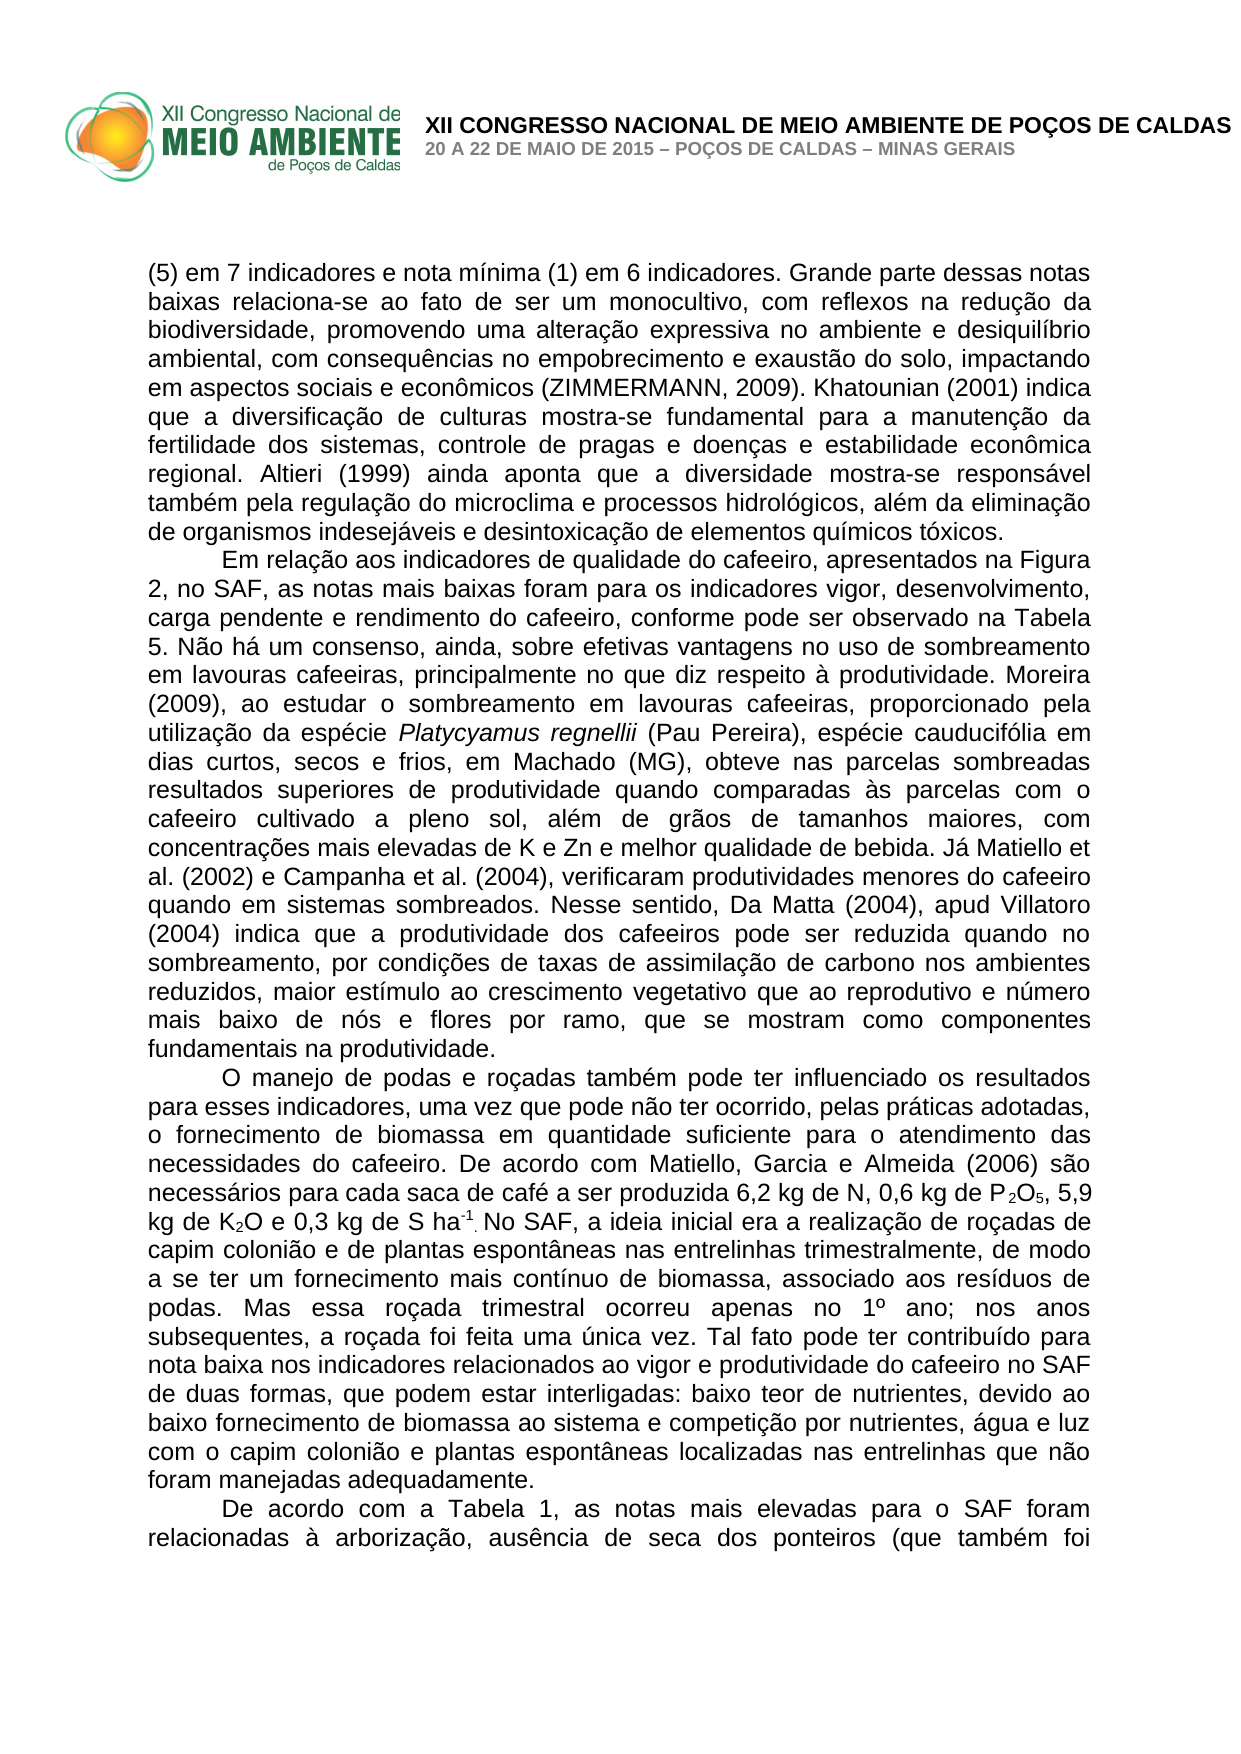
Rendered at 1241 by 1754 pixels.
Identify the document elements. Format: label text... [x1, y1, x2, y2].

text Em relação aos indicadores de qualidade do cafeeiro, apresentados na Figura 2, no SAF, as notas mais baixas foram para os indicadores vigor, desenvolvimento, carga pendente e rendimento do cafeeiro, conforme pode ser observado na Tabela 5. Não há um consenso, ainda, sobre efetivas vantagens no uso de sombreamento em lavouras cafeeiras, principalmente no que diz respeito à produtividade. Moreira (2009), ao estudar o sombreamento em lavouras cafeeiras, proporcionado pela utilização da espécie Platycyamus regnellii (Pau Pereira), espécie cauducifólia em dias curtos, secos e frios, em Machado (MG), obteve nas parcelas sombreadas resultados superiores de produtividade quando comparadas às parcelas com o cafeeiro cultivado a pleno sol, além de grãos de tamanhos maiores, com concentrações mais elevadas de K e Zn e melhor qualidade de bebida. Já Matiello et al. (2002) e Campanha et al. (2004), verificaram produtividades menores do cafeeiro quando em sistemas sombreados. Nesse sentido, Da Matta (2004), apud Villatoro (2004) indica que a produtividade dos cafeeiros pode ser reduzida quando no sombreamento, por condições de taxas de assimilação de carbono nos ambientes reduzidos, maior estímulo ao crescimento vegetativo que ao reprodutivo e número mais baixo de nós e flores por ramo, que se mostram como componentes fundamentais na produtividade. [148, 545, 1092, 1063]
picture [65, 92, 400, 182]
text O manejo de podas e roçadas também pode ter influenciado os resultados para esses indicadores, uma vez que pode não ter ocorrido, pelas práticas adotadas, o fornecimento de biomassa em quantidade suficiente para o atendimento das necessidades do cafeeiro. De acordo com Matiello, Garcia e Almeida (2006) são necessários para cada saca de café a ser produzida 6,2 kg de N, 0,6 kg de P2O5, 5,9 kg de K2O e 0,3 kg de S ha-1. No SAF, a ideia inicial era a realização de roçadas de capim colonião e de plantas espontâneas nas entrelinhas trimestralmente, de modo a se ter um fornecimento mais contínuo de biomassa, associado aos resíduos de podas. Mas essa roçada trimestral ocorreu apenas no 1º ano; nos anos subsequentes, a roçada foi feita uma única vez. Tal fato pode ter contribuído para nota baixa nos indicadores relacionados ao vigor e produtividade do cafeeiro no SAF de duas formas, que podem estar interligadas: baixo teor de nutrientes, devido ao baixo fornecimento de biomassa ao sistema e competição por nutrientes, água e luz com o capim colonião e plantas espontâneas localizadas nas entrelinhas que não foram manejadas adequadamente. [148, 1063, 1092, 1494]
